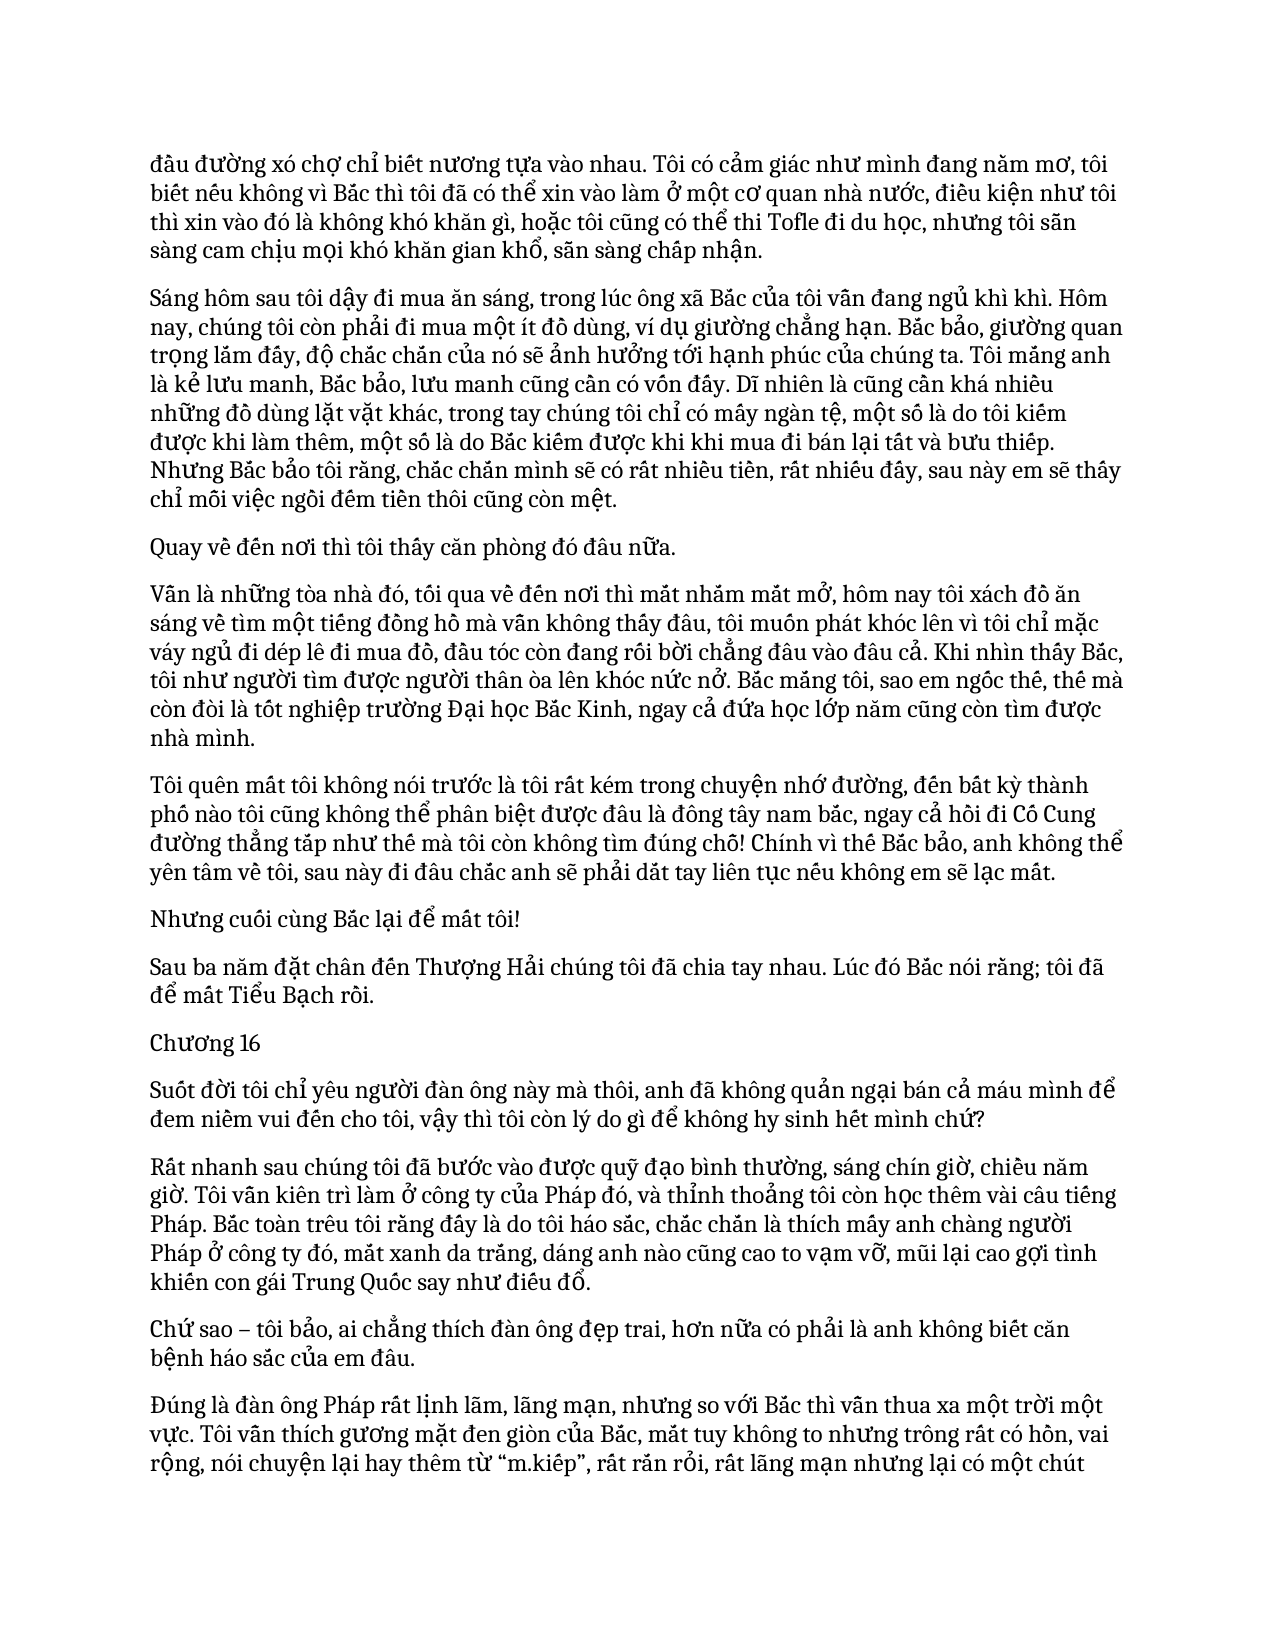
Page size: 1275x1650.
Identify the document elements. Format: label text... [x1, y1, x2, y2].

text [150, 1391, 1125, 1477]
text Vẫn là những tòa nhà đó, tối qua về đến nơi thì mắt nhắm mắt mở, hôm nay tôi xách đồ ăn sáng về tìm một tiếng đồng hồ mà vẫn không thấy đâu, tôi muốn phát khóc lên vì tôi chỉ mặc váy ngủ đi dép lê đi mua đồ, đầu tóc còn đang rối bời chẳng đâu vào đâu cả. Khi nhìn thấy Bắc, tôi như người tìm được người thân òa lên khóc nức nở. Bắc mắng tôi, sao em ngốc thế, thế mà còn đòi là tốt nghiệp trường Đại học Bắc Kinh, ngay cả đứa học lớp năm cũng còn tìm được nhà mình. [150, 580, 1125, 752]
text Chương 16 [150, 1029, 1125, 1057]
text Quay về đến nơi thì tôi thấy căn phòng đó đâu nữa. [150, 532, 1125, 561]
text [150, 150, 1125, 265]
text Tôi quên mất tôi không nói trước là tôi rất kém trong chuyện nhớ đường, đến bất kỳ thành phố nào tôi cũng không thể phân biệt được đâu là đông tây nam bắc, ngay cả hồi đi Cố Cung đường thẳng tắp như thế mà tôi còn không tìm đúng chỗ! Chính vì thế Bắc bảo, anh không thể yên tâm về tôi, sau này đi đâu chắc anh sẽ phải dắt tay liên tục nếu không em sẽ lạc mất. [150, 771, 1125, 886]
text Sau ba năm đặt chân đến Thượng Hải chúng tôi đã chia tay nhau. Lúc đó Bắc nói rằng; tôi đã để mất Tiểu Bạch rồi. [150, 952, 1125, 1010]
text Chứ sao – tôi bảo, ai chẳng thích đàn ông đẹp trai, hơn nữa có phải là anh không biết căn bệnh háo sắc của em đâu. [150, 1315, 1125, 1372]
text Rất nhanh sau chúng tôi đã bước vào được quỹ đạo bình thường, sáng chín giờ, chiều năm giờ. Tôi vẫn kiên trì làm ở công ty của Pháp đó, và thỉnh thoảng tôi còn học thêm vài câu tiếng Pháp. Bắc toàn trêu tôi rằng đấy là do tôi háo sắc, chắc chắn là thích mấy anh chàng người Pháp ở công ty đó, mắt xanh da trắng, dáng anh nào cũng cao to vạm vỡ, mũi lại cao gợi tình khiến con gái Trung Quốc say như điếu đổ. [150, 1152, 1125, 1296]
text Suốt đời tôi chỉ yêu người đàn ông này mà thôi, anh đã không quản ngại bán cả máu mình để đem niềm vui đến cho tôi, vậy thì tôi còn lý do gì để không hy sinh hết mình chứ? [150, 1076, 1125, 1134]
text Nhưng cuối cùng Bắc lại để mất tôi! [150, 905, 1125, 934]
text Sáng hôm sau tôi dậy đi mua ăn sáng, trong lúc ông xã Bắc của tôi vẫn đang ngủ khì khì. Hôm nay, chúng tôi còn phải đi mua một ít đồ dùng, ví dụ giường chẳng hạn. Bắc bảo, giường quan trọng lắm đấy, độ chắc chắn của nó sẽ ảnh hưởng tới hạnh phúc của chúng ta. Tôi mắng anh là kẻ lưu manh, Bắc bảo, lưu manh cũng cần có vốn đấy. Dĩ nhiên là cũng cần khá nhiều những đồ dùng lặt vặt khác, trong tay chúng tôi chỉ có mấy ngàn tệ, một số là do tôi kiếm được khi làm thêm, một số là do Bắc kiếm được khi khi mua đi bán lại tất và bưu thiếp. Nhưng Bắc bảo tôi rằng, chắc chắn mình sẽ có rất nhiều tiền, rất nhiếu đấy, sau này em sẽ thấy chỉ mỗi việc ngồi đếm tiền thôi cũng còn mệt. [150, 284, 1125, 514]
